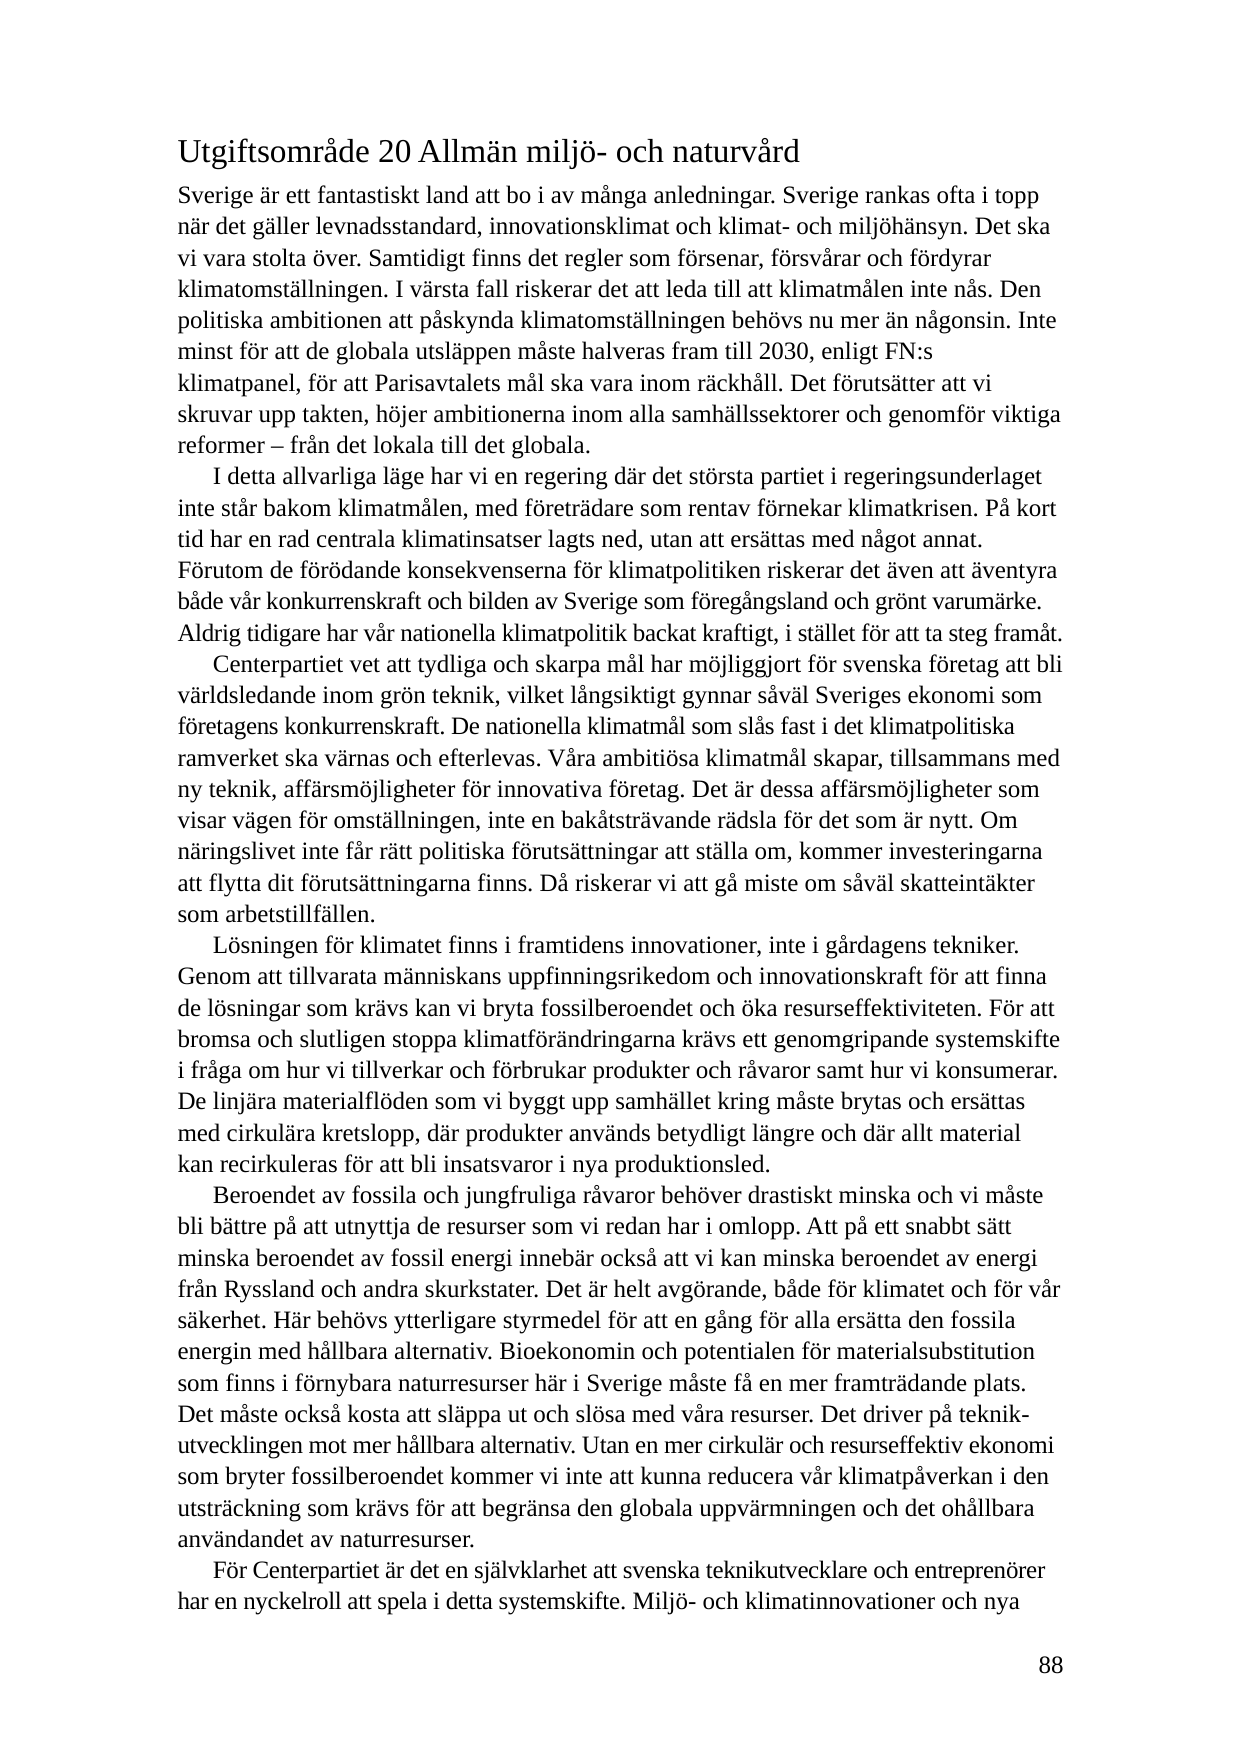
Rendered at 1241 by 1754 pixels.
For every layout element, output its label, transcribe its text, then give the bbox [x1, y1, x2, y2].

subtitle Utgiftsområde 20 Allmän miljö- och naturvård [177, 134, 1063, 169]
text Beroendet av fossila och jungfruliga råvaror behöver drastiskt minska och vi måste bli bättre på att utnyttja de resurser som vi redan har i omlopp. Att på ett snabbt sätt minska beroendet av fossil energi innebär också att vi kan minska beroendet av energi från Ryssland och andra skurkstater. Det är helt avgörande, både för klimatet och för vår säkerhet. Här behövs ytterligare styrmedel för att en gång för alla ersätta den fossila energin med hållbara alternativ. Bioekonomin och potentialen för materialsubstitution som finns i förnybara naturresurser här i Sverige måste få en mer framträdande plats. Det måste också kosta att släppa ut och slösa med våra resurser. Det driver på teknikutvecklingen mot mer hållbara alternativ. Utan en mer cirkulär och resurseffektiv ekonomi som bryter fossilberoendet kommer vi inte att kunna reducera vår klimatpåverkan i den utsträckning som krävs för att begränsa den globala uppvärmningen och det ohållbara användandet av naturresurser. [177, 1178, 1063, 1553]
text Lösningen för klimatet finns i framtidens innovationer, inte i gårdagens tekniker. Genom att tillvarata människans uppfinningsrikedom och innovationskraft för att finna de lösningar som krävs kan vi bryta fossilberoendet och öka resurseffektiviteten. För att bromsa och slutligen stoppa klimatförändringarna krävs ett genomgripande systemskifte i fråga om hur vi tillverkar och förbrukar produkter och råvaror samt hur vi konsumerar. De linjära materialflöden som vi byggt upp samhället kring måste brytas och ersättas med cirkulära kretslopp, där produkter används betydligt längre och där allt material kan recirkuleras för att bli insatsvaror i nya produktionsled. [177, 928, 1063, 1178]
text I detta allvarliga läge har vi en regering där det största partiet i regeringsunderlaget inte står bakom klimatmålen, med företrädare som rentav förnekar klimatkrisen. På kort tid har en rad centrala klimatinsatser lagts ned, utan att ersättas med något annat. Förutom de förödande konsekvenserna för klimatpolitiken riskerar det även att äventyra både vår konkurrenskraft och bilden av Sverige som föregångsland och grönt varumärke. Aldrig tidigare har vår nationella klimatpolitik backat kraftigt, i stället för att ta steg framåt. [177, 459, 1063, 646]
text Sverige är ett fantastiskt land att bo i av många anledningar. Sverige rankas ofta i topp när det gäller levnadsstandard, innovationsklimat och klimat- och miljöhänsyn. Det ska vi vara stolta över. Samtidigt finns det regler som försenar, försvårar och fördyrar klimatomställningen. I värsta fall riskerar det att leda till att klimatmålen inte nås. Den politiska ambitionen att påskynda klimatomställningen behövs nu mer än någonsin. Inte minst för att de globala utsläppen måste halveras fram till 2030, enligt FN:s klimatpanel, för att Parisavtalets mål ska vara inom räckhåll. Det förutsätter att vi skruvar upp takten, höjer ambitionerna inom alla samhällssektorer och genomför viktiga reformer – från det lokala till det globala. [177, 178, 1063, 459]
text Centerpartiet vet att tydliga och skarpa mål har möjliggjort för svenska företag att bli världsledande inom grön teknik, vilket långsiktigt gynnar såväl Sveriges ekonomi som företagens konkurrenskraft. De nationella klimatmål som slås fast i det klimatpolitiska ramverket ska värnas och efterlevas. Våra ambitiösa klimatmål skapar, tillsammans med ny teknik, affärsmöjligheter för innovativa företag. Det är dessa affärsmöjligheter som visar vägen för omställningen, inte en bakåtsträvande rädsla för det som är nytt. Om näringslivet inte får rätt politiska förutsättningar att ställa om, kommer investeringarna att flytta dit förutsättningarna finns. Då riskerar vi att gå miste om såväl skatteintäkter som arbetstillfällen. [177, 646, 1063, 928]
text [177, 1553, 1063, 1615]
